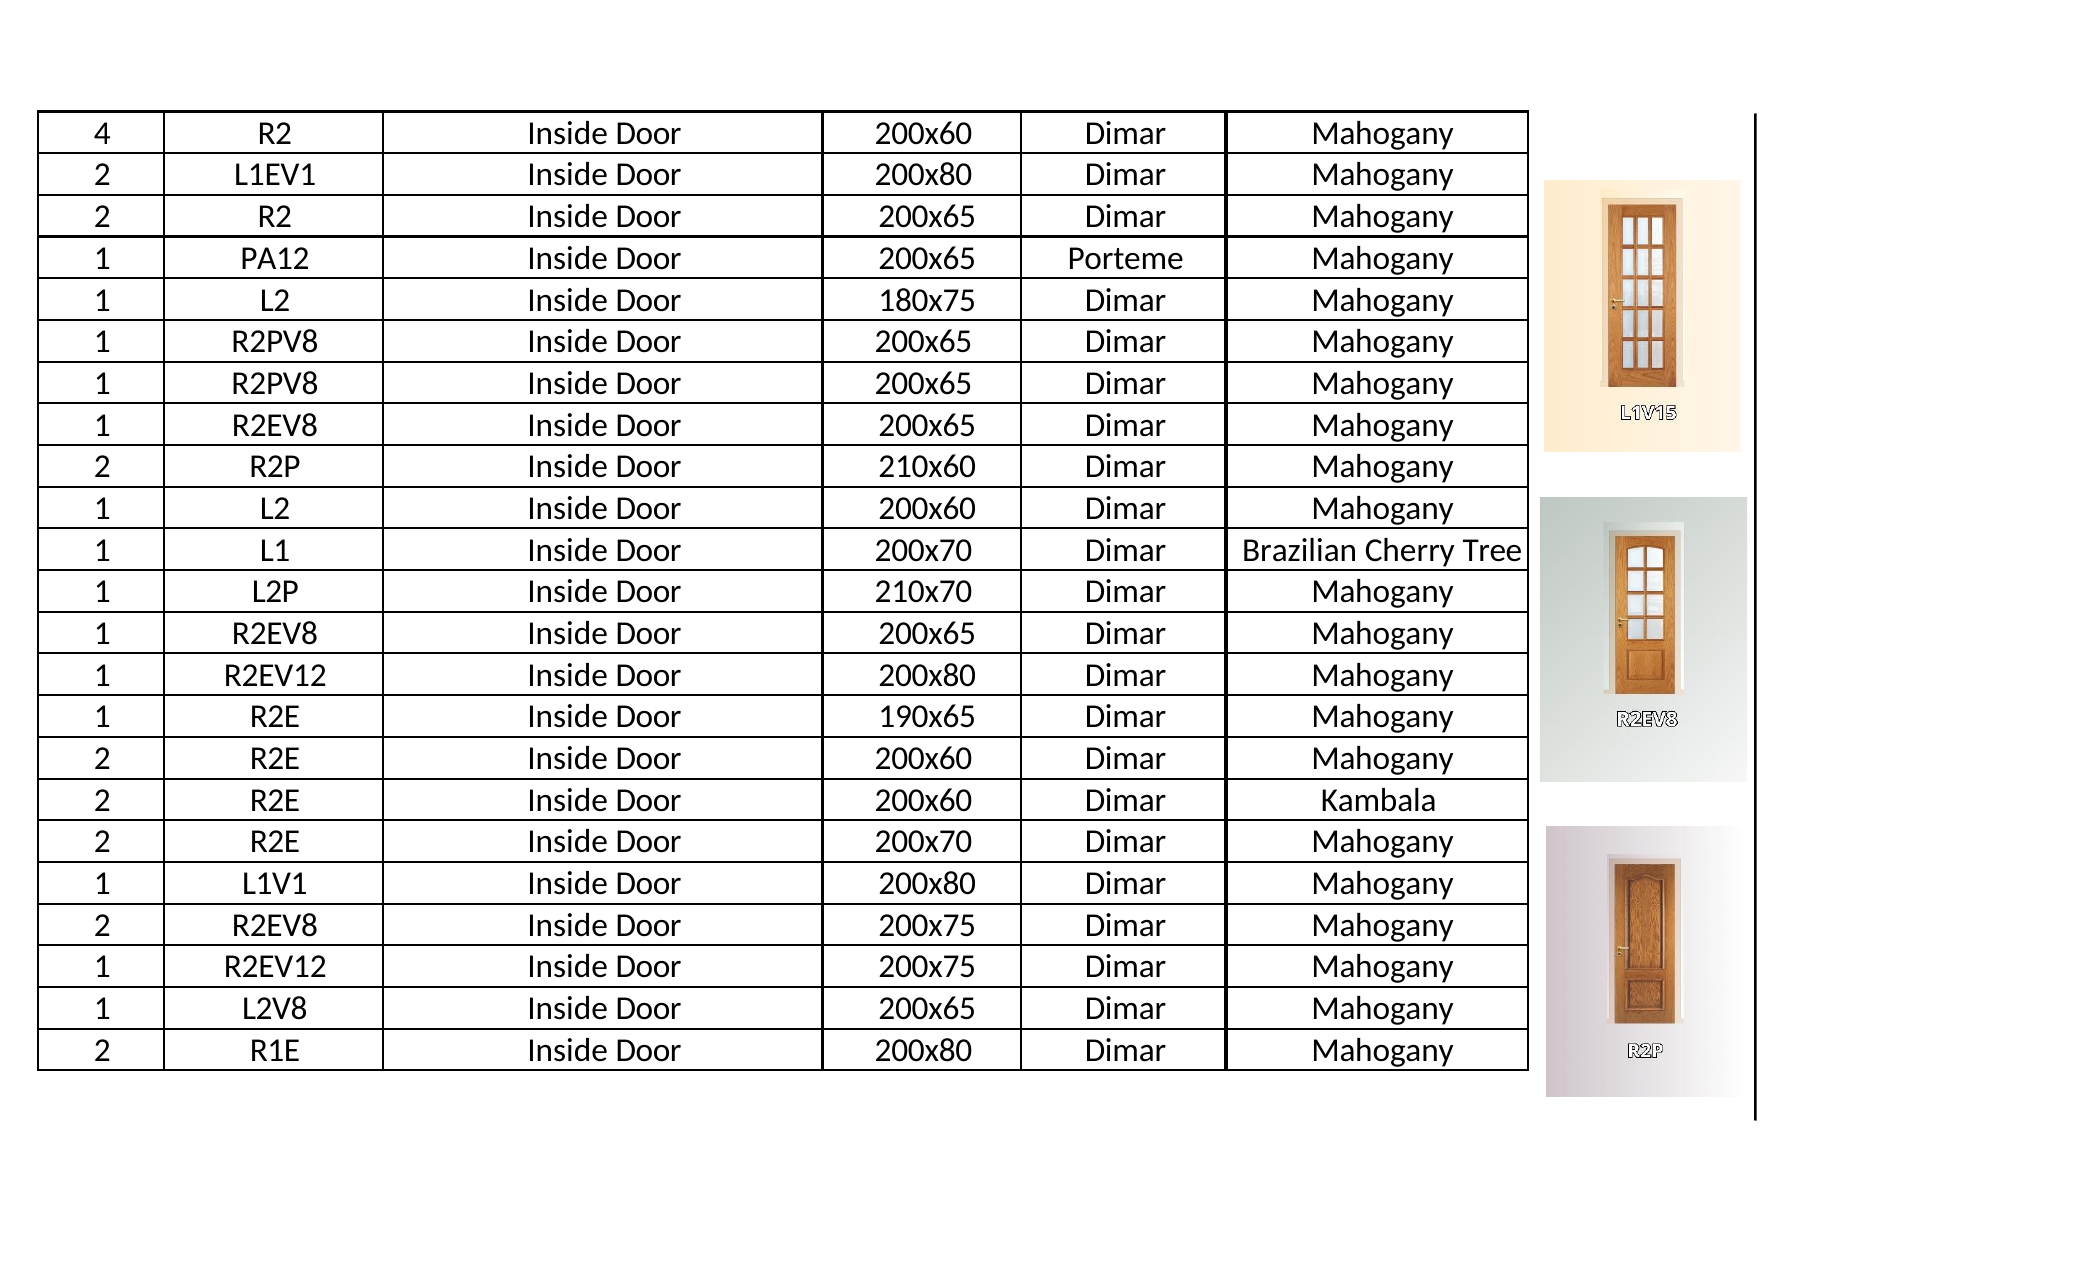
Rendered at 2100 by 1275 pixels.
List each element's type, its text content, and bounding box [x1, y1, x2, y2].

table_cell Mahogany [1228, 154, 1527, 194]
table_cell Mahogany [1228, 905, 1527, 944]
table_cell L1 [165, 529, 382, 569]
table_cell R2E [165, 780, 382, 819]
table_cell Mahogany [1228, 738, 1527, 777]
table_cell Inside Door [384, 654, 821, 694]
table_cell Inside Door [384, 279, 821, 319]
table_cell L2P [165, 571, 382, 611]
table_cell Inside Door [384, 905, 821, 944]
table_cell 1 [39, 696, 163, 736]
table_cell R2EV8 [165, 905, 382, 944]
table_cell Inside Door [384, 446, 821, 486]
table_cell 200x65 [824, 238, 1020, 277]
table_header Dimar [1022, 113, 1224, 152]
table_cell 2 [39, 154, 163, 194]
picture [1539, 497, 1748, 782]
table_header R2 [165, 113, 382, 152]
table_cell PA12 [165, 238, 382, 277]
table_cell 200x65 [824, 988, 1020, 1027]
table_cell Dimar [1022, 863, 1224, 902]
table_cell Dimar [1022, 696, 1224, 736]
table_cell R2E [165, 821, 382, 861]
table_header 4 [39, 113, 163, 152]
table_cell Inside Door [384, 404, 821, 444]
table_cell Dimar [1022, 529, 1224, 569]
table_cell 200x75 [824, 905, 1020, 944]
table_cell 2 [39, 738, 163, 777]
table_cell 2 [39, 196, 163, 235]
table_cell Inside Door [384, 238, 821, 277]
table_cell 1 [39, 571, 163, 611]
table_cell 200x65 [824, 196, 1020, 235]
table_cell R2P [165, 446, 382, 486]
picture [1546, 826, 1745, 1097]
table_header Mahogany [1228, 113, 1527, 152]
table_header 200x60 [824, 113, 1020, 152]
table_cell Dimar [1022, 821, 1224, 861]
table_cell Inside Door [384, 863, 821, 902]
table_cell R2EV8 [165, 404, 382, 444]
table_cell Inside Door [384, 363, 821, 402]
table_cell Dimar [1022, 321, 1224, 361]
table_cell Inside Door [384, 321, 821, 361]
table_cell Inside Door [384, 988, 821, 1027]
table_cell Inside Door [384, 196, 821, 235]
table_cell 180x75 [824, 279, 1020, 319]
table_cell Mahogany [1228, 654, 1527, 694]
table_cell R2PV8 [165, 363, 382, 402]
table_cell Mahogany [1228, 238, 1527, 277]
table_cell Dimar [1022, 654, 1224, 694]
table_cell Kambala [1228, 780, 1527, 819]
table_cell Inside Door [384, 154, 821, 194]
table_cell Mahogany [1228, 196, 1527, 235]
table_cell Inside Door [384, 738, 821, 777]
table_cell Dimar [1022, 780, 1224, 819]
table_cell R2EV12 [165, 946, 382, 986]
table_cell Mahogany [1228, 446, 1527, 486]
table_cell Inside Door [384, 780, 821, 819]
table_cell Mahogany [1228, 946, 1527, 986]
table_cell Mahogany [1228, 1030, 1527, 1069]
table_cell 200x80 [824, 1030, 1020, 1069]
table_cell 200x70 [824, 529, 1020, 569]
table_cell 1 [39, 946, 163, 986]
table_cell 2 [39, 1030, 163, 1069]
table_cell R2EV8 [165, 613, 382, 652]
table_cell Mahogany [1228, 279, 1527, 319]
table_cell Dimar [1022, 279, 1224, 319]
table_cell Mahogany [1228, 571, 1527, 611]
table_cell Mahogany [1228, 696, 1527, 736]
table_cell 1 [39, 529, 163, 569]
table_cell Dimar [1022, 404, 1224, 444]
table_cell L1EV1 [165, 154, 382, 194]
table_cell Dimar [1022, 738, 1224, 777]
table_cell 1 [39, 238, 163, 277]
table_cell R1E [165, 1030, 382, 1069]
table_cell Inside Door [384, 571, 821, 611]
table_cell L2V8 [165, 988, 382, 1027]
table_cell Dimar [1022, 988, 1224, 1027]
table_cell Mahogany [1228, 821, 1527, 861]
table_cell 200x75 [824, 946, 1020, 986]
table_cell R2E [165, 696, 382, 736]
picture [1543, 180, 1741, 452]
table_cell Dimar [1022, 613, 1224, 652]
table_cell Dimar [1022, 154, 1224, 194]
table_cell Dimar [1022, 946, 1224, 986]
table_cell Mahogany [1228, 613, 1527, 652]
table_cell 1 [39, 279, 163, 319]
table_cell Mahogany [1228, 404, 1527, 444]
table_cell 190x65 [824, 696, 1020, 736]
table_cell 1 [39, 863, 163, 902]
table_cell 200x60 [824, 738, 1020, 777]
table_cell 1 [39, 613, 163, 652]
table_cell 2 [39, 821, 163, 861]
table_cell 1 [39, 654, 163, 694]
table_cell 1 [39, 488, 163, 527]
table_cell 200x65 [824, 363, 1020, 402]
table_cell 200x80 [824, 654, 1020, 694]
table_cell Dimar [1022, 363, 1224, 402]
table_cell 200x65 [824, 404, 1020, 444]
table_cell 200x65 [824, 321, 1020, 361]
table_cell 200x65 [824, 613, 1020, 652]
table_cell Inside Door [384, 613, 821, 652]
table_cell 210x70 [824, 571, 1020, 611]
table_cell 2 [39, 446, 163, 486]
table_cell Inside Door [384, 946, 821, 986]
table_cell Dimar [1022, 446, 1224, 486]
table_cell 1 [39, 363, 163, 402]
table_cell 210x60 [824, 446, 1020, 486]
table_cell R2E [165, 738, 382, 777]
table_cell L2 [165, 488, 382, 527]
table_cell 200x70 [824, 821, 1020, 861]
table_cell 200x60 [824, 780, 1020, 819]
table_cell Porteme [1022, 238, 1224, 277]
table_cell Mahogany [1228, 488, 1527, 527]
table_cell 200x80 [824, 154, 1020, 194]
table_cell Brazilian Cherry Tree [1228, 529, 1527, 569]
table_cell 1 [39, 988, 163, 1027]
table_cell R2 [165, 196, 382, 235]
table_cell Inside Door [384, 821, 821, 861]
table_cell 200x80 [824, 863, 1020, 902]
table_cell Inside Door [384, 1030, 821, 1069]
table_cell L2 [165, 279, 382, 319]
table_cell Mahogany [1228, 863, 1527, 902]
table_header Inside Door [384, 113, 821, 152]
table_cell Dimar [1022, 905, 1224, 944]
table_cell Dimar [1022, 571, 1224, 611]
table_cell Mahogany [1228, 321, 1527, 361]
table_cell 2 [39, 905, 163, 944]
table_cell 1 [39, 321, 163, 361]
table_cell Mahogany [1228, 363, 1527, 402]
table_cell 1 [39, 404, 163, 444]
table_cell R2EV12 [165, 654, 382, 694]
table_cell Inside Door [384, 488, 821, 527]
table_cell R2PV8 [165, 321, 382, 361]
table_cell 200x60 [824, 488, 1020, 527]
table_cell Mahogany [1228, 988, 1527, 1027]
table_cell Dimar [1022, 1030, 1224, 1069]
table_cell Inside Door [384, 529, 821, 569]
table_cell Inside Door [384, 696, 821, 736]
table_cell L1V1 [165, 863, 382, 902]
table_cell 2 [39, 780, 163, 819]
table_cell Dimar [1022, 196, 1224, 235]
table_cell Dimar [1022, 488, 1224, 527]
